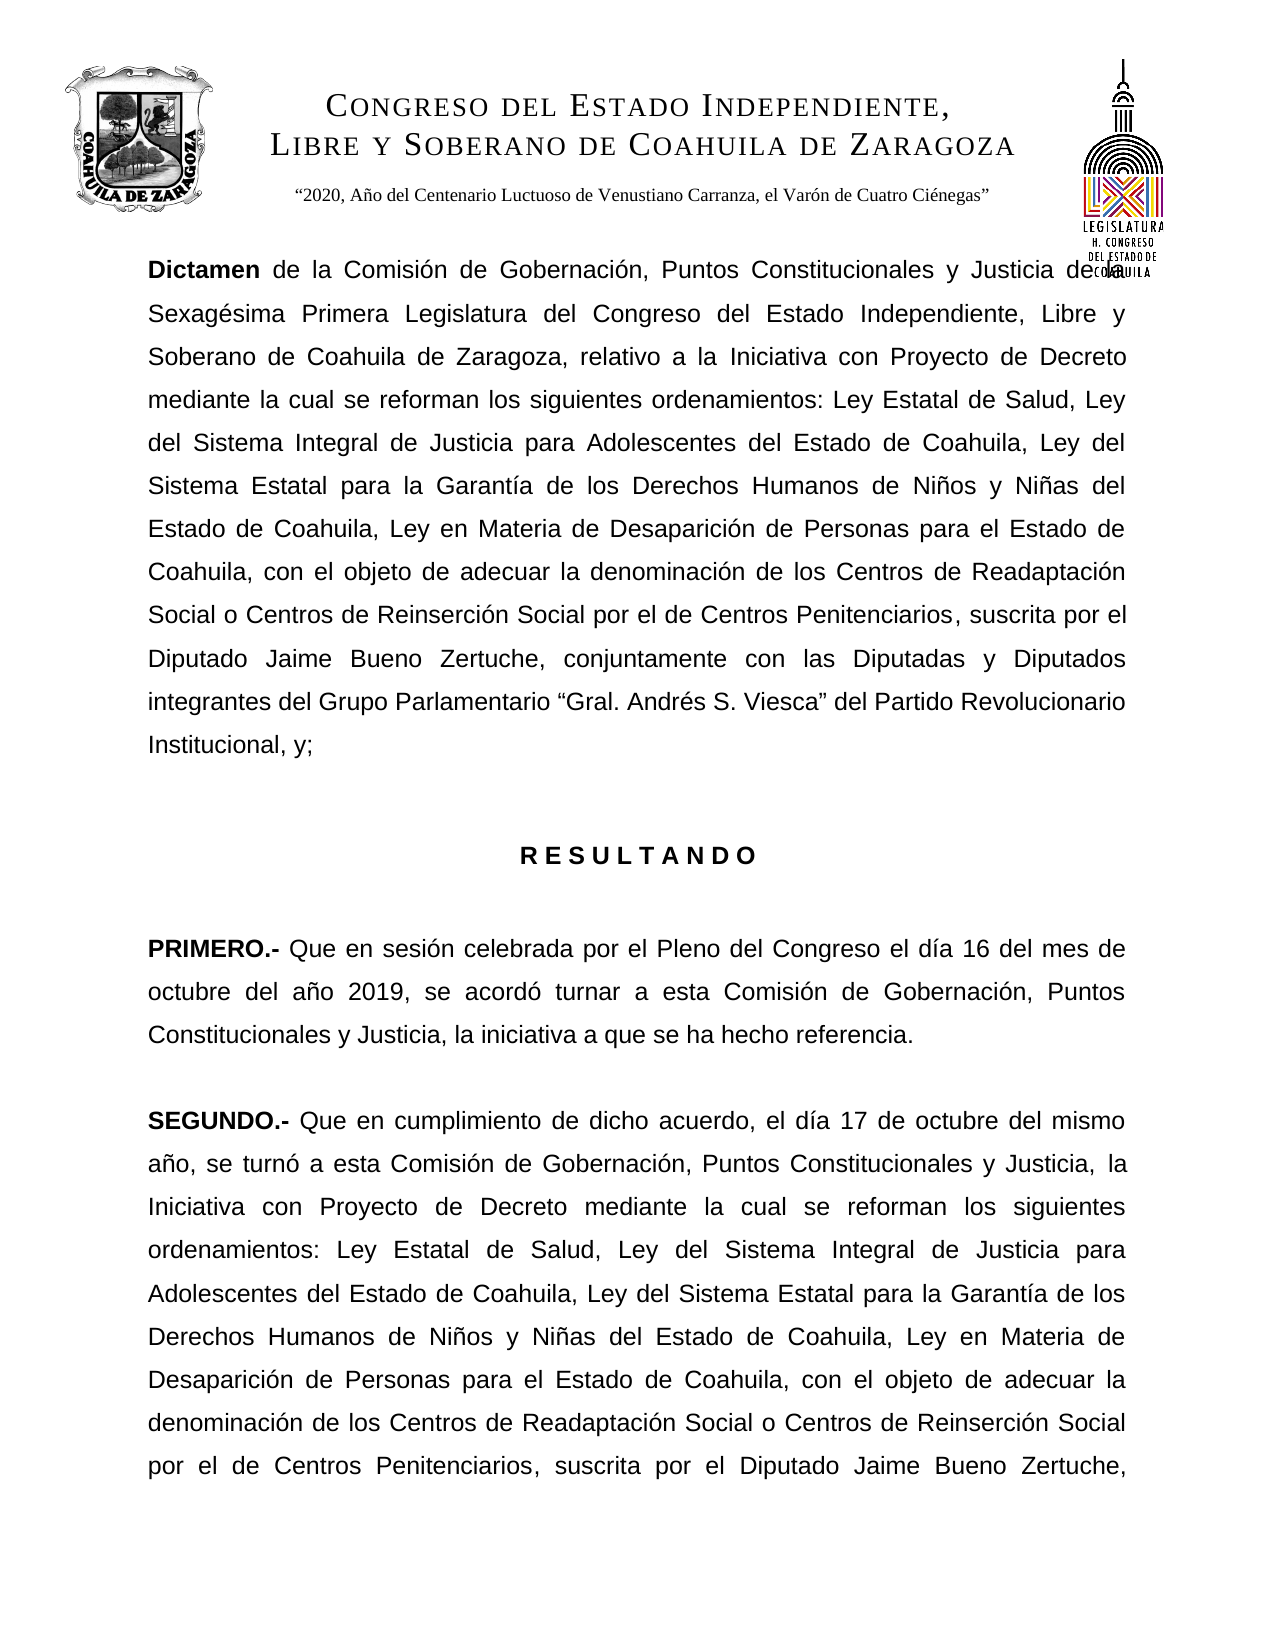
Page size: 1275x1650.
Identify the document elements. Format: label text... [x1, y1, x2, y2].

text Dictamen de la Comisión de Gobernación, Puntos Constitucionales y Justicia de la Sexagésima Primera Legislatura del Congreso del Estado Independiente, Libre y Soberano de Coahuila de Zaragoza, relativo a la Iniciativa con Proyecto de Decreto mediante la cual se reforman los siguientes ordenamientos: Ley Estatal de Salud, Ley del Sistema Integral de Justicia para Adolescentes del Estado de Coahuila, Ley del Sistema Estatal para la Garantía de los Derechos Humanos de Niños y Niñas del Estado de Coahuila, Ley en Materia de Desaparición de Personas para el Estado de Coahuila, con el objeto de adecuar la denominación de los Centros de Readaptación Social o Centros de Reinserción Social por el de Centros Penitenciarios, suscrita por el Diputado Jaime Bueno Zertuche, conjuntamente con las Diputadas y Diputados integrantes del Grupo Parlamentario “Gral. Andrés S. Viesca” del Partido Revolucionario Institucional, y; [148, 256, 1127, 759]
picture [1083, 59, 1164, 277]
text PRIMERO.- Que en sesión celebrada por el Pleno del Congreso el día 16 del mes de octubre del año 2019, se acordó turnar a esta Comisión de Gobernación, Puntos Constitucionales y Justicia, la iniciativa a que se ha hecho referencia. [148, 934, 1127, 1049]
text R E S U L T A N D O [148, 841, 1127, 870]
picture [64, 66, 213, 212]
